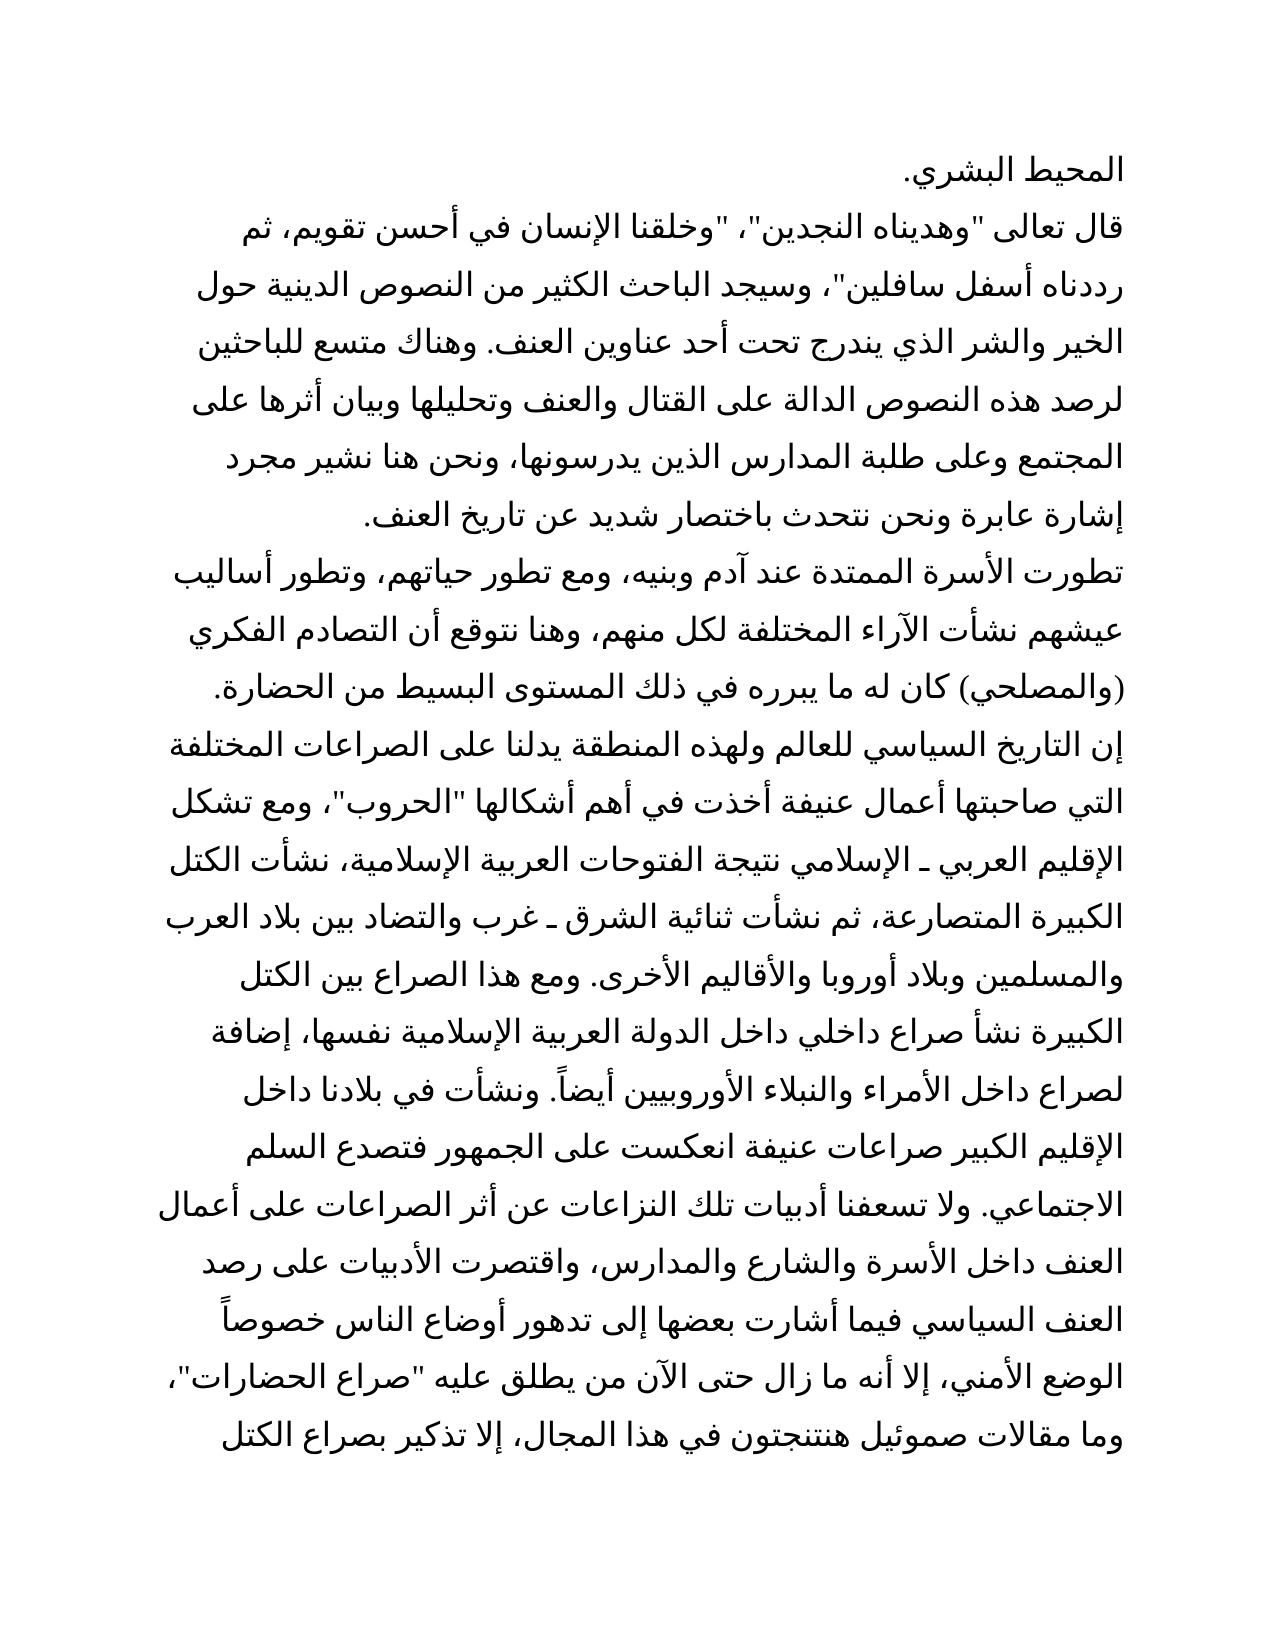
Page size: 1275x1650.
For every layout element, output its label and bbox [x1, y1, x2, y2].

text [150, 150, 1125, 1453]
